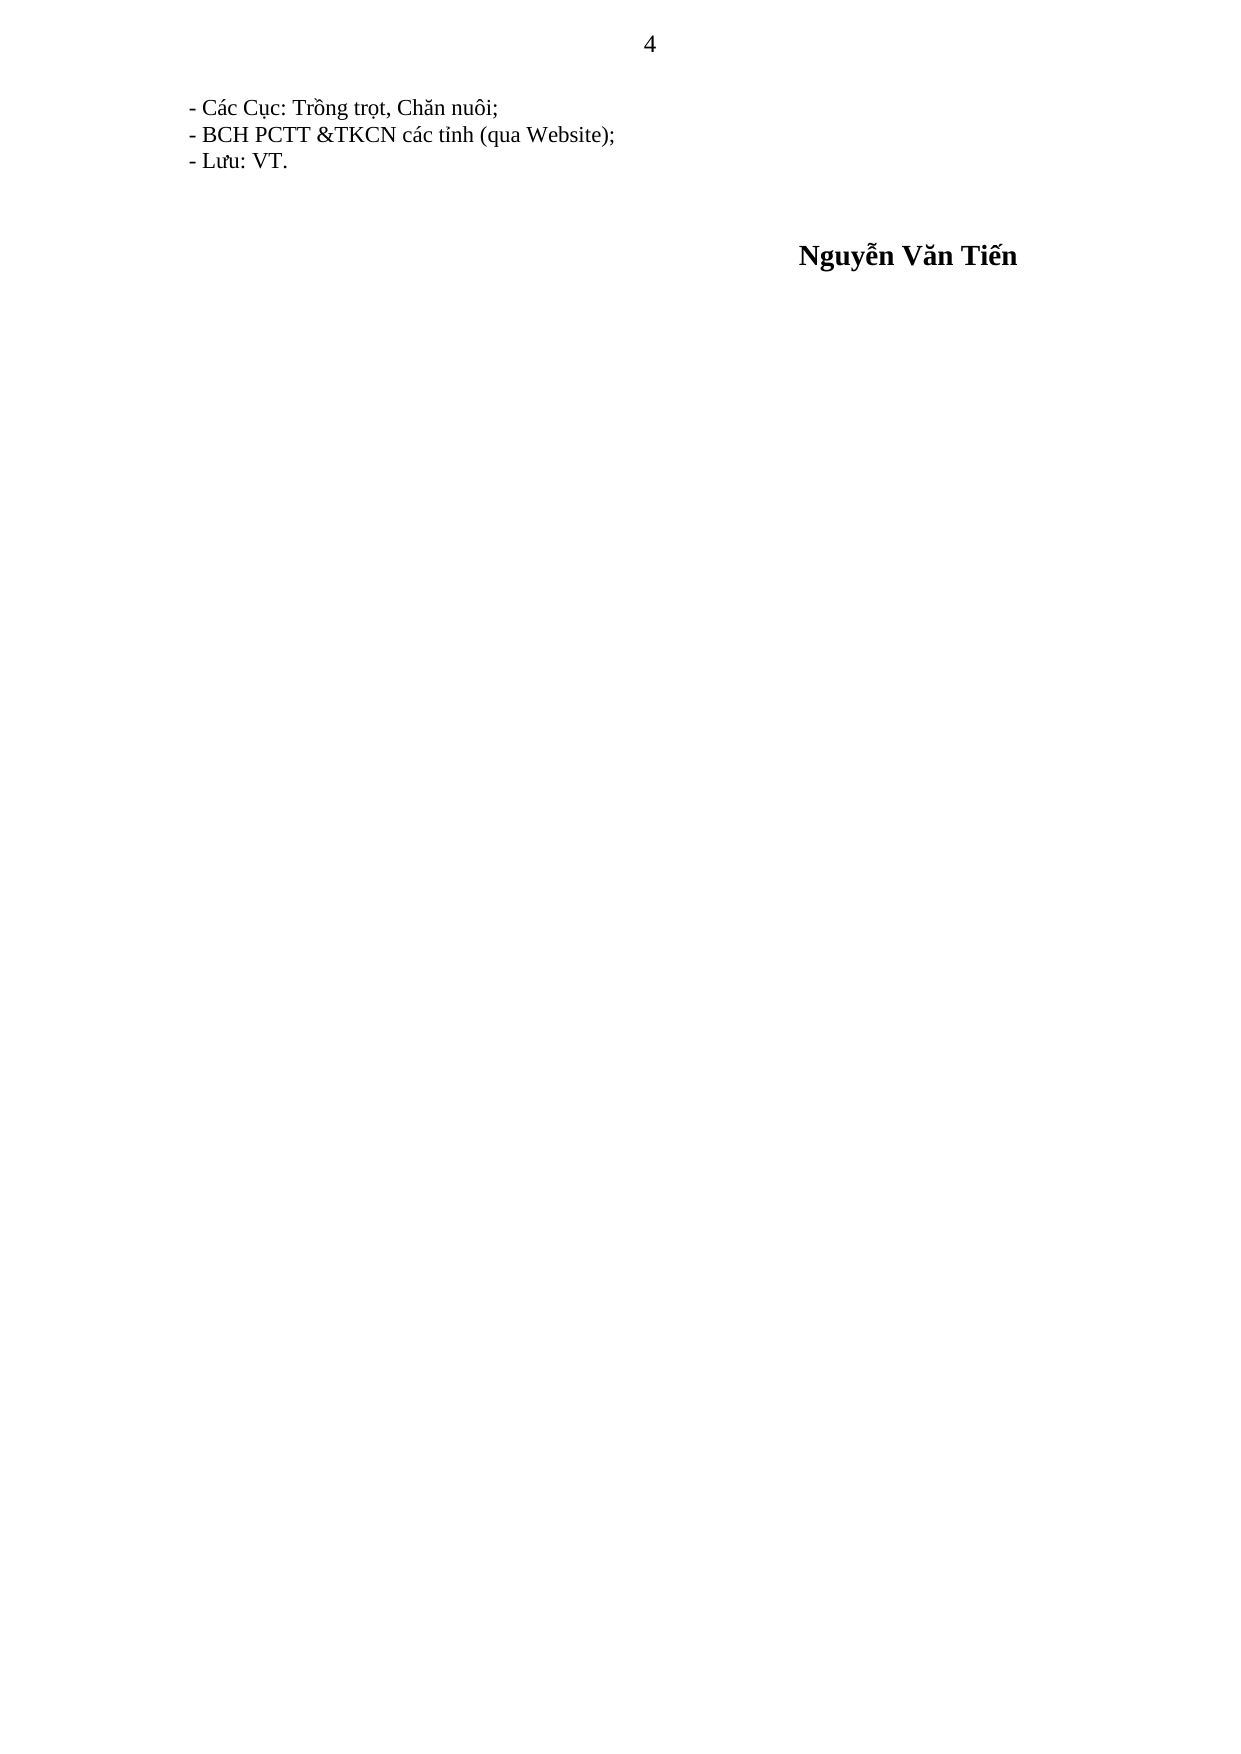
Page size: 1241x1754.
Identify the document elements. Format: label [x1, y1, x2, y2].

table_header [679, 95, 1137, 272]
table_header [177, 95, 679, 272]
